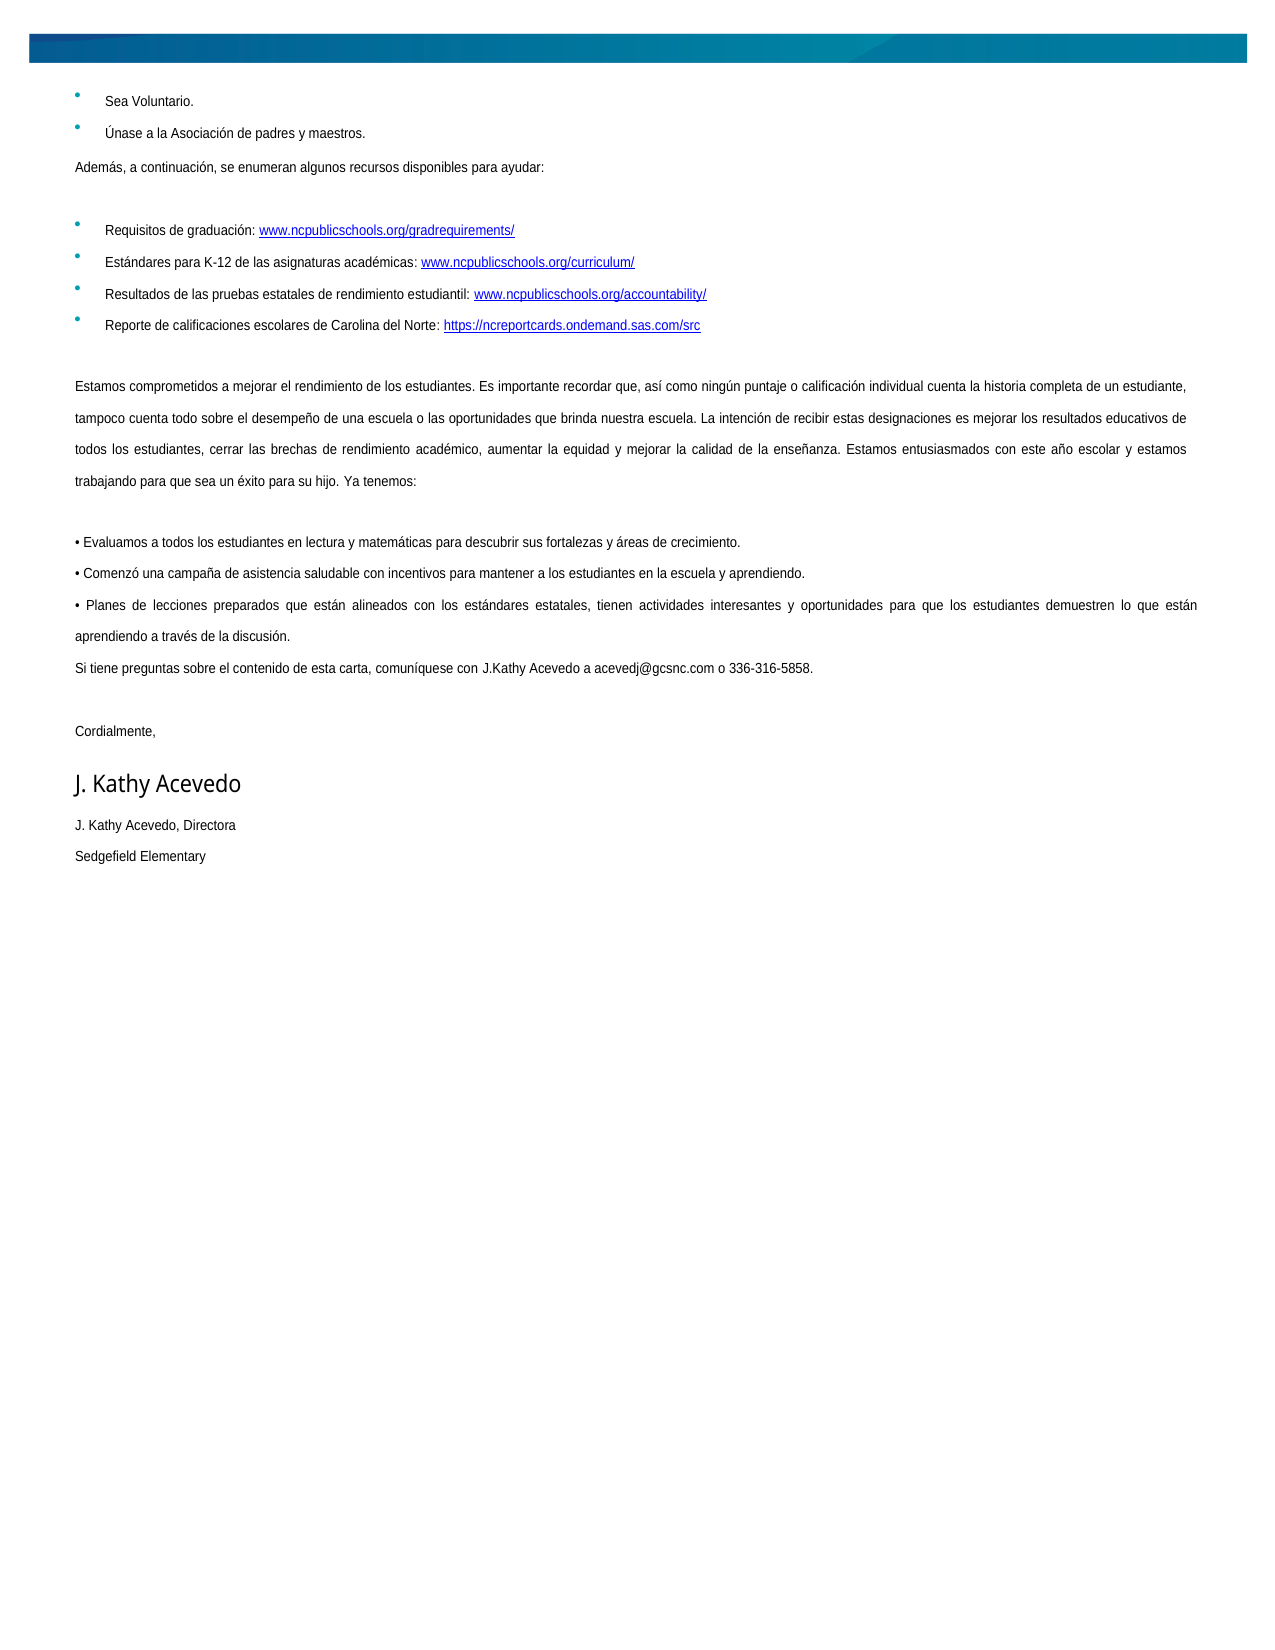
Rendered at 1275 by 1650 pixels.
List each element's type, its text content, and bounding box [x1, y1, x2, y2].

text J. Kathy Acevedo [75, 742, 1200, 799]
text • Evaluamos a todos los estudiantes en lectura y matemáticas para descubrir sus fortalezas y áreas de crecimiento. [75, 521, 1200, 550]
list Estándares para K-12 de las asignaturas académicas: www.ncpublicschools.org/curriculum/ [75, 242, 1200, 271]
text Estamos comprometidos a mejorar el rendimiento de los estudiantes. Es importante recordar que, así como ningún puntaje o calificación individual cuenta la historia completa de un estudiante, tampoco cuenta todo sobre el desempeño de una escuela o las oportunidades que brinda nuestra escuela. La intención de recibir estas designaciones es mejorar los resultados educativos de todos los estudiantes, cerrar las brechas de rendimiento académico, aumentar la equidad y mejorar la calidad de la enseñanza. Estamos entusiasmados con este año escolar y estamos trabajando para que sea un éxito para su hijo. Ya tenemos: [75, 366, 1191, 489]
text • Comenzó una campaña de asistencia saludable con incentivos para mantener a los estudiantes en la escuela y aprendiendo. [75, 553, 1200, 582]
text Sedgefield Elementary [75, 836, 1200, 865]
list Sea Voluntario. [75, 81, 1200, 110]
picture [0, 4, 1275, 63]
text Además, a continuación, se enumeran algunos recursos disponibles para ayudar: [75, 147, 1200, 176]
list Resultados de las pruebas estatales de rendimiento estudiantil: www.ncpublicschools.org/accountability/ [75, 273, 1200, 302]
text Si tiene preguntas sobre el contenido de esta carta, comuníquese con J.Kathy Acevedo a acevedj@gcsnc.com o 336-316-5858. [75, 648, 1200, 676]
list Reporte de calificaciones escolares de Carolina del Norte: https://ncreportcards.ondemand.sas.com/src [75, 305, 1200, 334]
text J. Kathy Acevedo, Directora [75, 805, 1200, 833]
text • Planes de lecciones preparados que están alineados con los estándares estatales, tienen actividades interesantes y oportunidades para que los estudiantes demuestren lo que están aprendiendo a través de la discusión. [75, 584, 1200, 645]
text Cordialmente, [75, 711, 1200, 739]
list Únase a la Asociación de padres y maestros. [75, 113, 1200, 141]
list Requisitos de graduación: www.ncpublicschools.org/gradrequirements/ [75, 210, 1200, 239]
